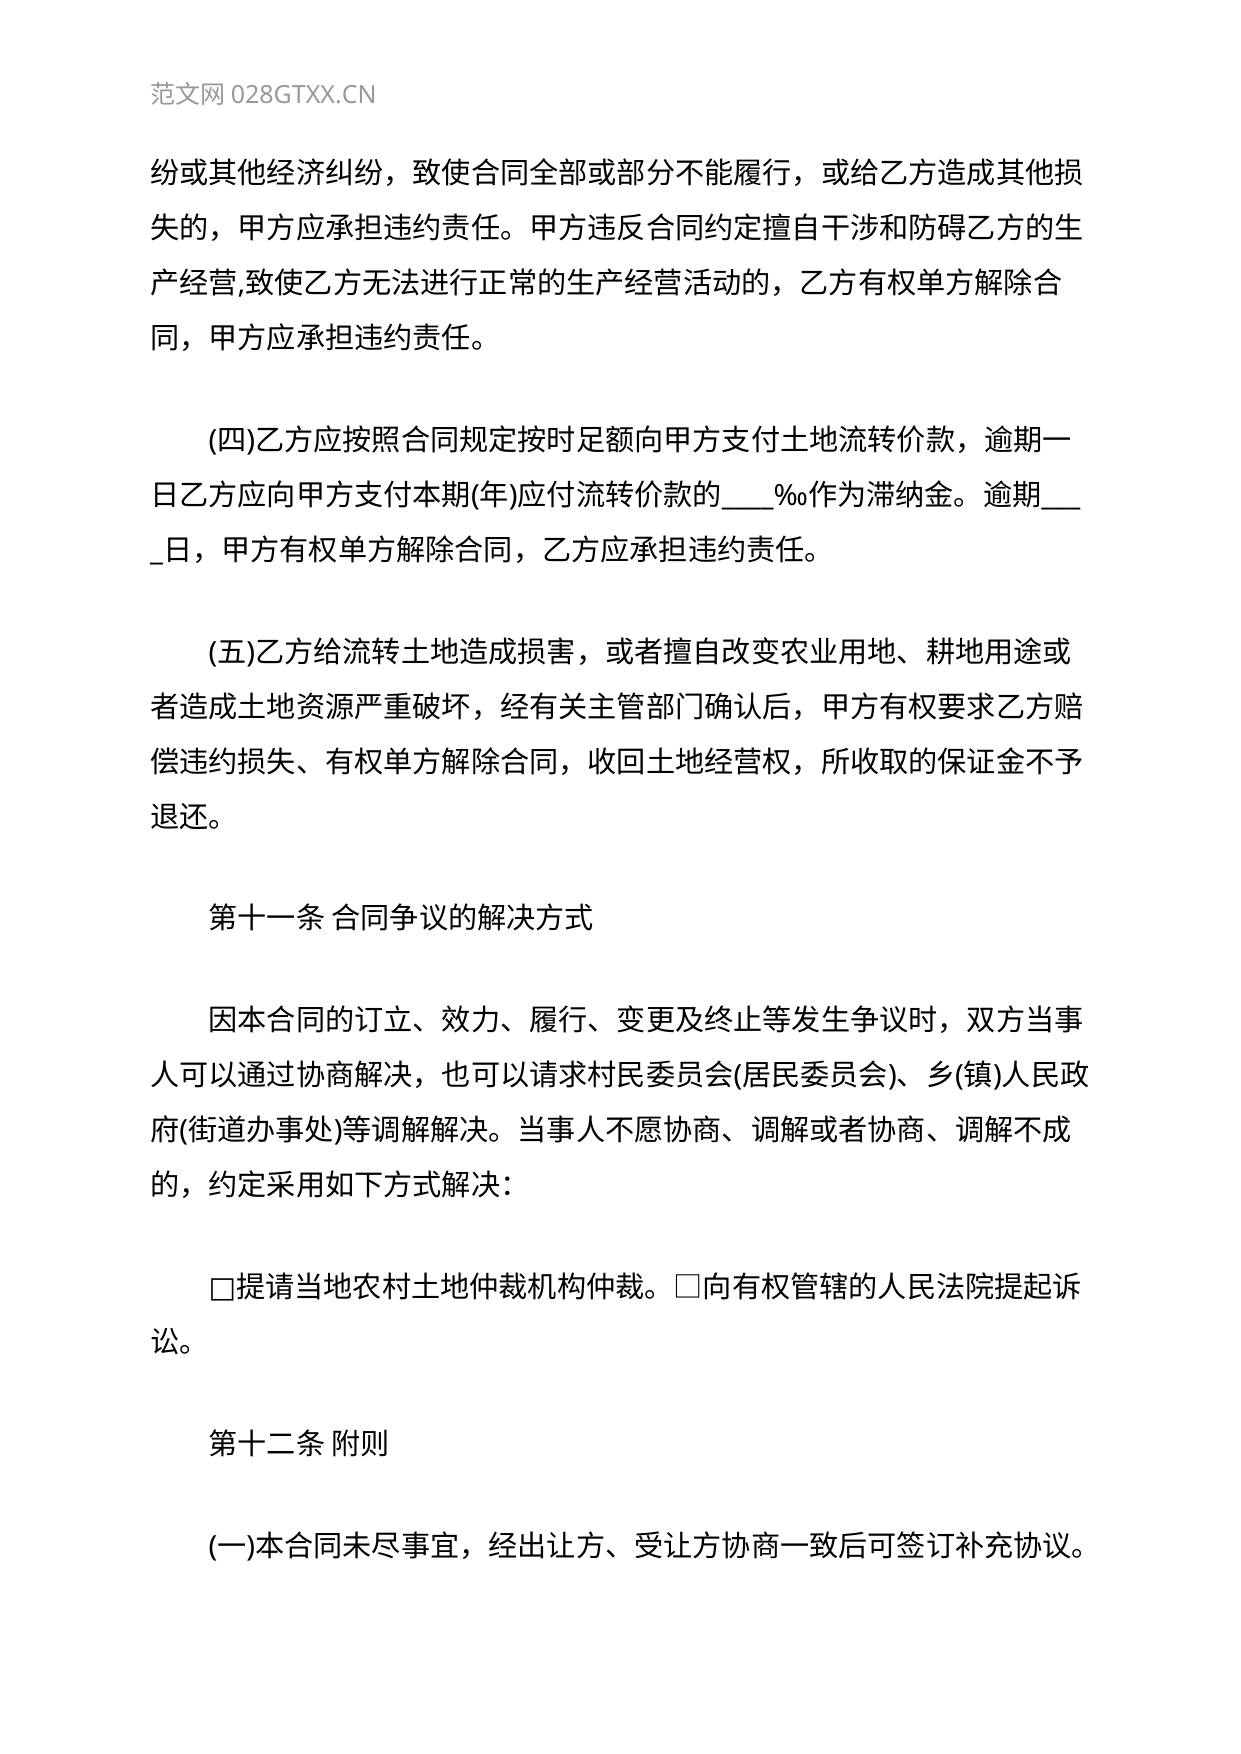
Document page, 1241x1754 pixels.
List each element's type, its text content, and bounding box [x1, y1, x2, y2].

text (四)乙方应按照合同规定按时足额向甲方支付土地流转价款，逾期一日乙方应向甲方支付本期(年)应付流转价款的____‰作为滞纳金。逾期____日，甲方有权单方解除合同，乙方应承担违约责任。 [150, 417, 1090, 569]
text (五)乙方给流转土地造成损害，或者擅自改变农业用地、耕地用途或者造成土地资源严重破坏，经有关主管部门确认后，甲方有权要求乙方赔偿违约损失、有权单方解除合同，收回土地经营权，所收取的保证金不予退还。 [150, 628, 1090, 836]
text 第十一条 合同争议的解决方式 [150, 895, 1090, 937]
text 因本合同的订立、效力、履行、变更及终止等发生争议时，双方当事人可以通过协商解决，也可以请求村民委员会(居民委员会)、乡(镇)人民政府(街道办事处)等调解解决。当事人不愿协商、调解或者协商、调解不成的，约定采用如下方式解决： [150, 997, 1090, 1204]
text □提请当地农村土地仲裁机构仲裁。□向有权管辖的人民法院提起诉讼。 [150, 1263, 1090, 1361]
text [150, 150, 1090, 357]
text 第十二条 附则 [150, 1420, 1090, 1463]
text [150, 1522, 1090, 1564]
